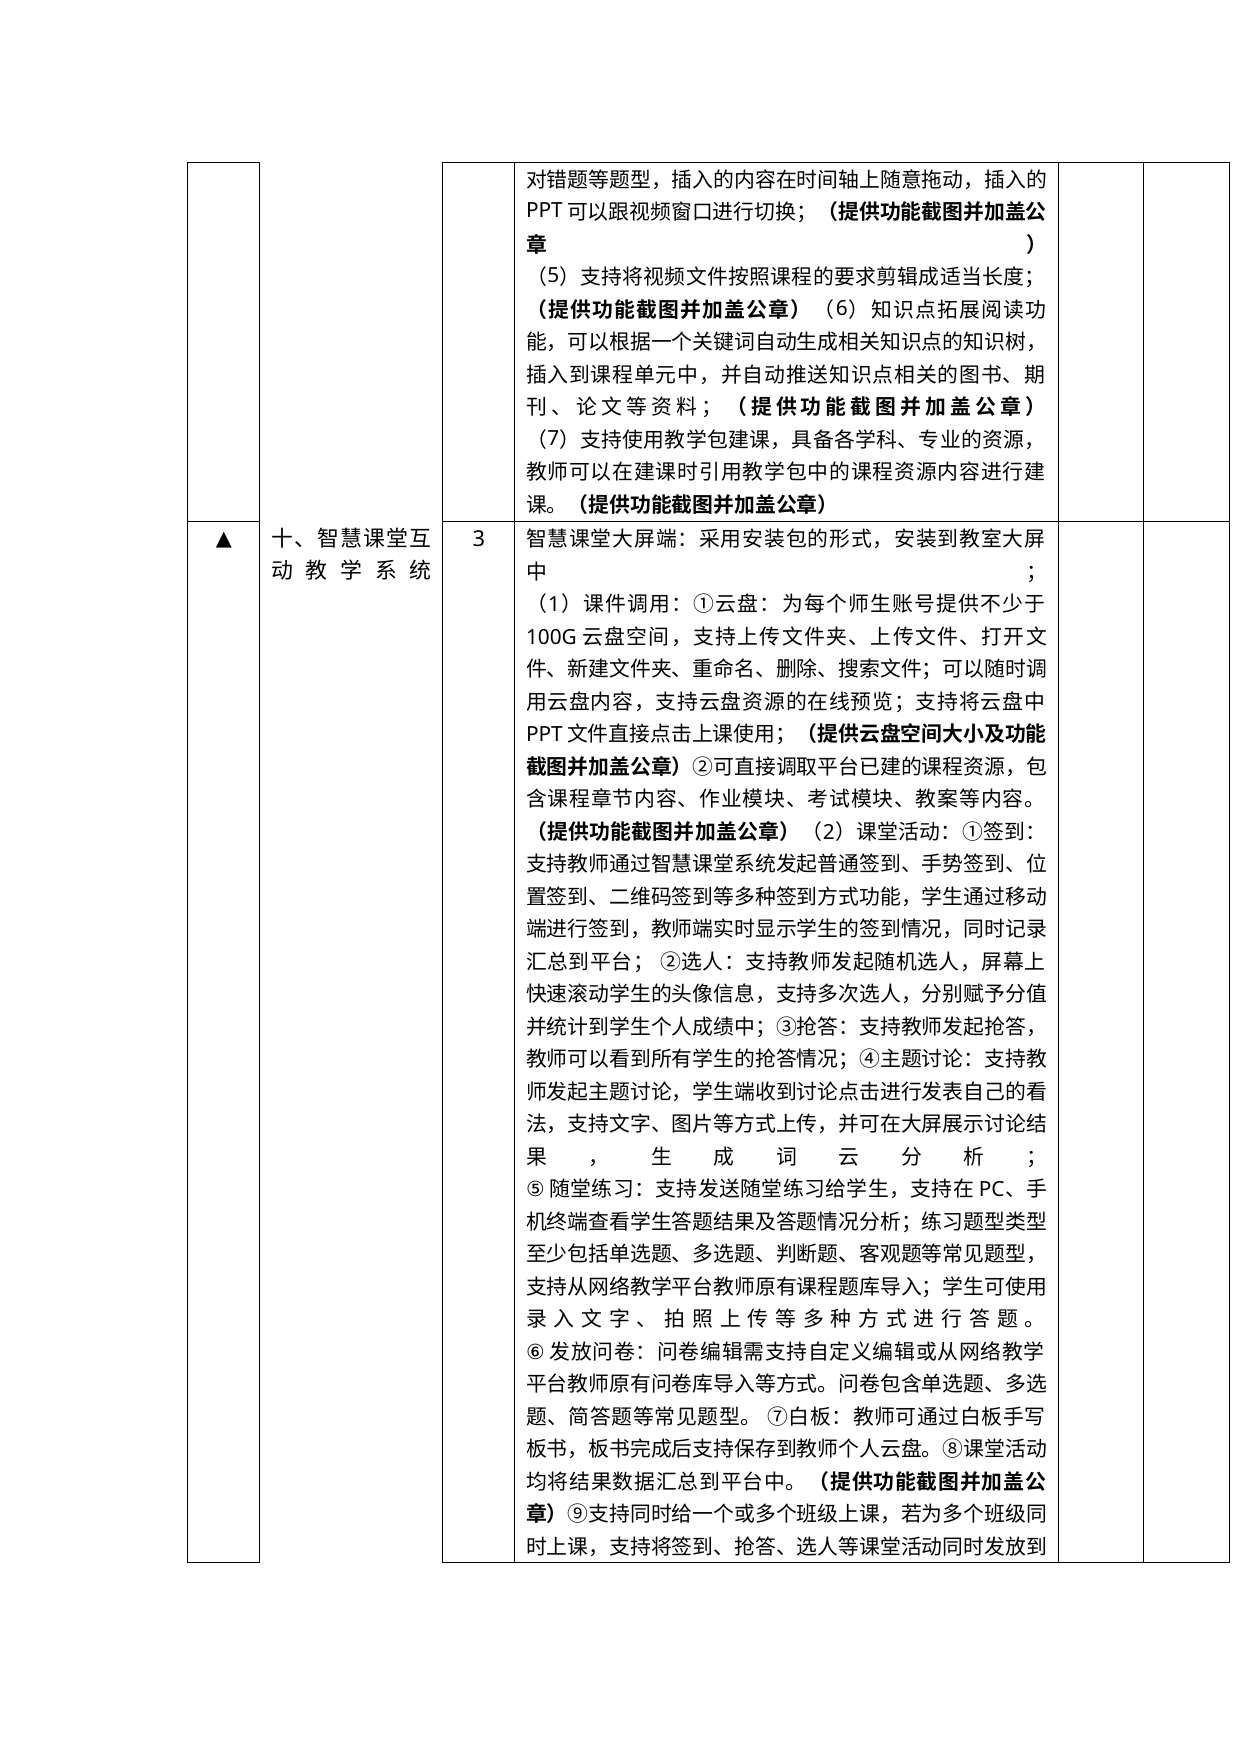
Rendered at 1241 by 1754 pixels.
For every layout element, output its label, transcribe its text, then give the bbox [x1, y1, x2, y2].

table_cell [515, 522, 1058, 1562]
table_cell ▲ [188, 163, 259, 521]
table_cell 2 [443, 163, 514, 521]
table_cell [515, 163, 1058, 521]
table_cell [1144, 522, 1229, 1562]
table_cell [1144, 163, 1229, 521]
table_cell 3 [443, 522, 514, 1562]
table_cell [1059, 522, 1143, 1562]
table_cell [1059, 163, 1143, 521]
table_cell ▲ [188, 522, 259, 1562]
